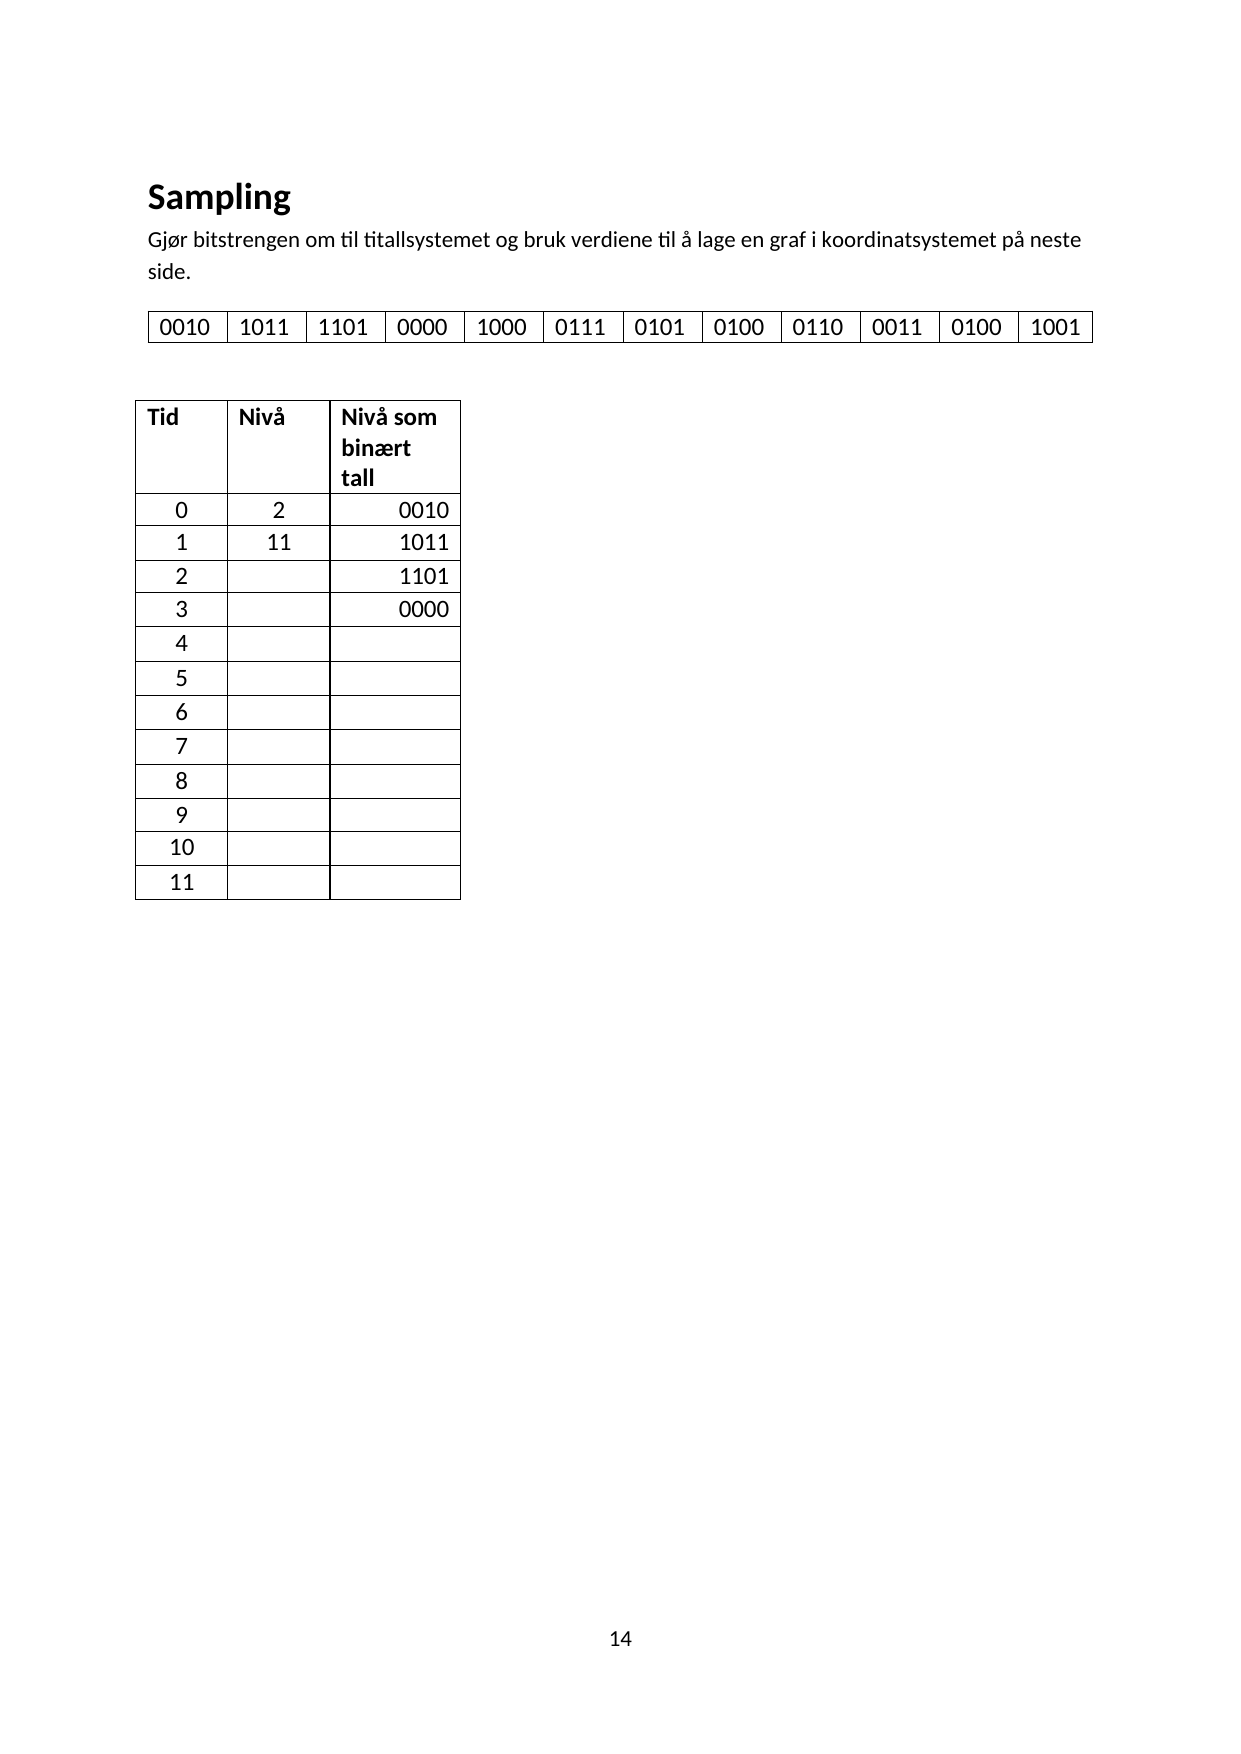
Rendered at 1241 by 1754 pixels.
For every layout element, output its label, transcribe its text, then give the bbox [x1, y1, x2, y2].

table_cell [228, 627, 329, 661]
table_cell 2 [136, 561, 227, 592]
table_cell [228, 799, 329, 831]
table_cell 3 [136, 593, 227, 626]
table_header Nivå som binært tall [331, 401, 460, 493]
table_header Tid [136, 401, 227, 493]
table_cell [228, 832, 329, 865]
table_cell 1011 [331, 526, 460, 559]
table_cell 0 [136, 494, 227, 525]
table_cell [331, 696, 460, 729]
table_header 0000 [386, 312, 464, 342]
table_header 0101 [624, 312, 702, 342]
table_header 0110 [782, 312, 860, 342]
table_cell [331, 765, 460, 798]
table_cell 4 [136, 627, 227, 661]
table_cell [228, 866, 329, 899]
text Gjør bitstrengen om til titallsystemet og bruk verdiene til å lage en graf i koordinatsystemet på neste side. [148, 225, 1093, 286]
table_cell 5 [136, 662, 227, 695]
table_header 0011 [861, 312, 939, 342]
table_header 0111 [544, 312, 623, 342]
table_cell 7 [136, 730, 227, 764]
table_cell 11 [136, 866, 227, 899]
table_cell [331, 730, 460, 764]
table_cell [331, 866, 460, 899]
table_cell [331, 627, 460, 661]
table_cell 11 [228, 526, 329, 559]
table_header 0010 [149, 312, 227, 342]
table_cell [331, 832, 460, 865]
table_cell 2 [228, 494, 329, 525]
table_cell 9 [136, 799, 227, 831]
subtitle Sampling [148, 173, 1093, 218]
table_cell [228, 765, 329, 798]
table_cell 6 [136, 696, 227, 729]
table_cell [228, 730, 329, 764]
table_header 1000 [465, 312, 543, 342]
table_cell [228, 561, 329, 592]
table_cell [228, 662, 329, 695]
table_cell 1 [136, 526, 227, 559]
table_header Nivå [228, 401, 329, 493]
table_cell 10 [136, 832, 227, 865]
table_cell 0010 [331, 494, 460, 525]
table_cell [228, 593, 329, 626]
table_header 1101 [307, 312, 385, 342]
table_header 1011 [228, 312, 306, 342]
table_cell [331, 799, 460, 831]
table_cell [331, 662, 460, 695]
table_cell 8 [136, 765, 227, 798]
table_header 0100 [703, 312, 781, 342]
table_header 0100 [940, 312, 1018, 342]
table_header 1001 [1019, 312, 1092, 342]
table_cell 0000 [331, 593, 460, 626]
table_cell [228, 696, 329, 729]
table_cell 1101 [331, 561, 460, 592]
